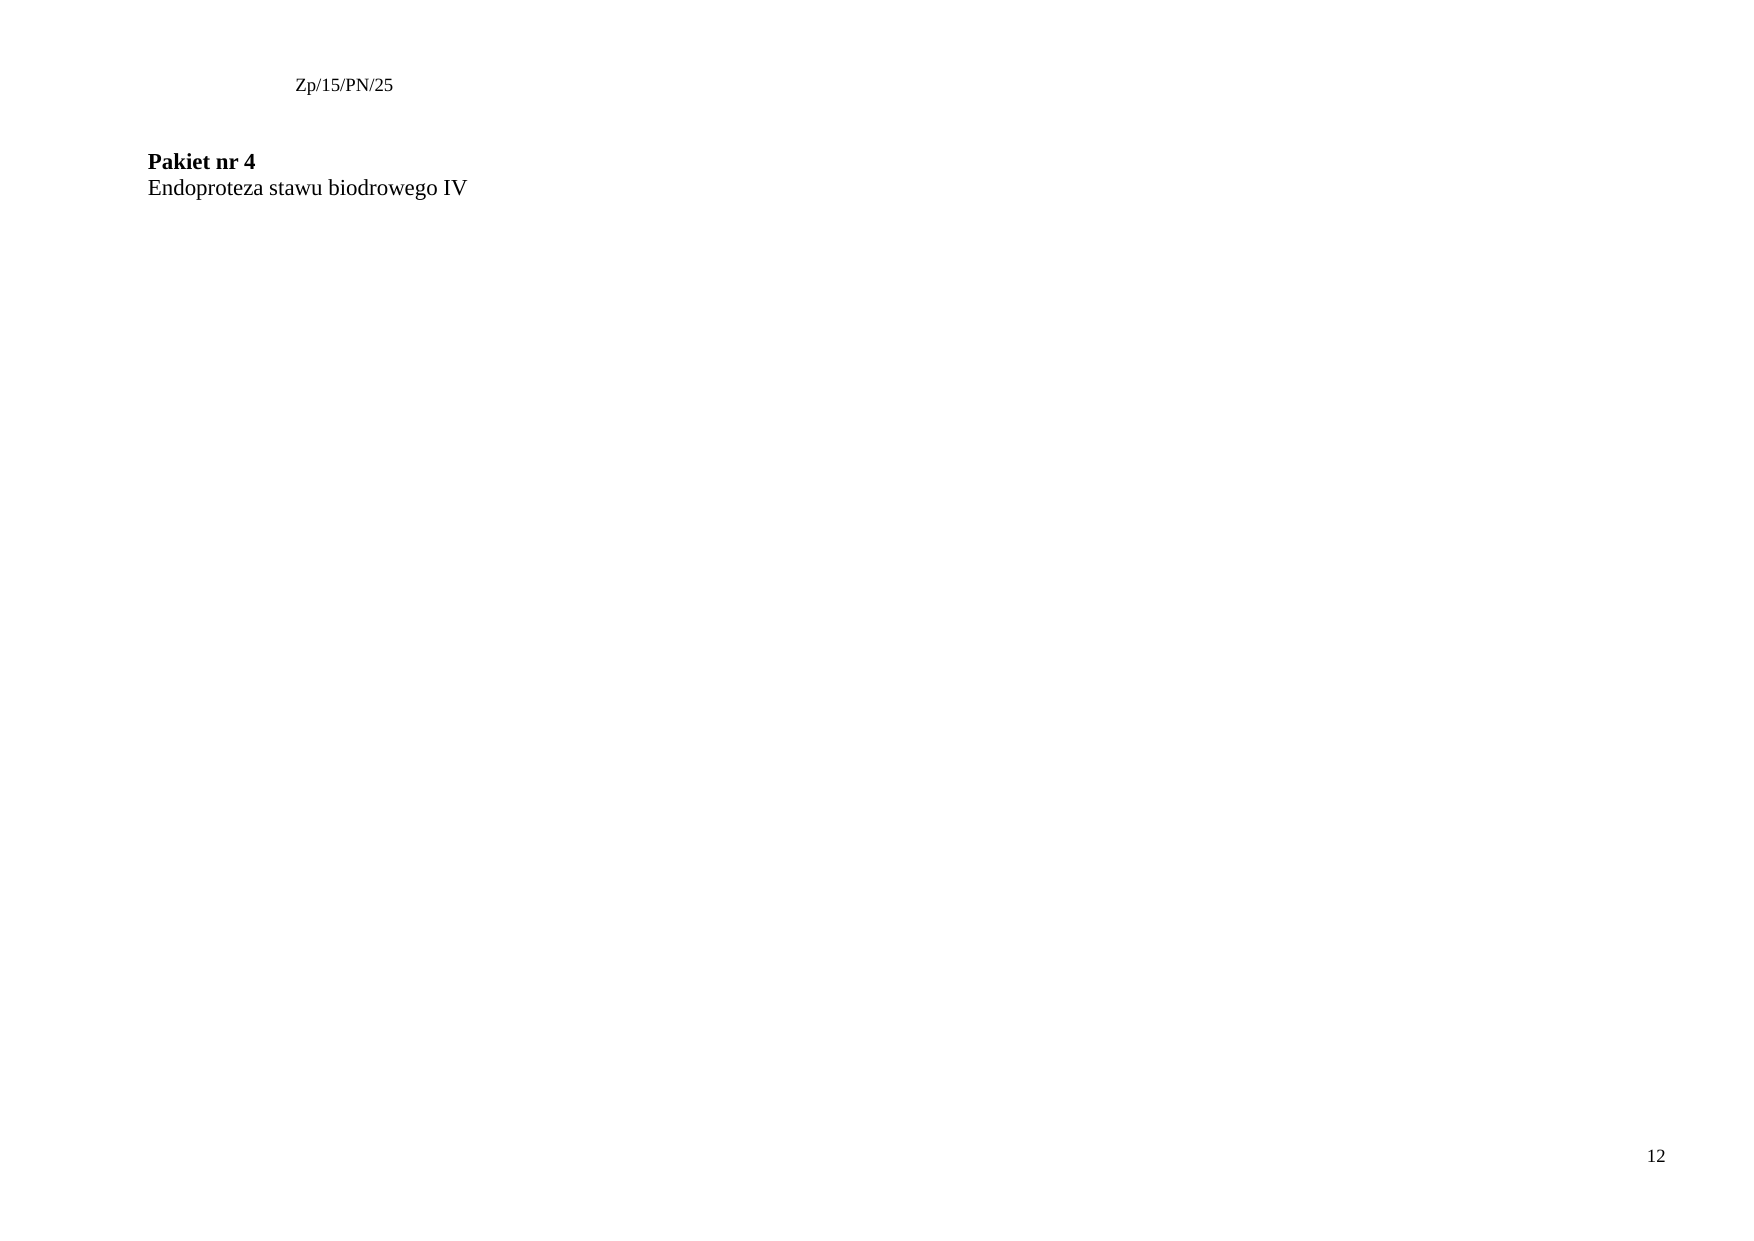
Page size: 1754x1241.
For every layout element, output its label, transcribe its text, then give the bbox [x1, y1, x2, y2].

text Endoproteza stawu biodrowego IV [148, 174, 1665, 200]
text Pakiet nr 4 [148, 148, 1665, 174]
